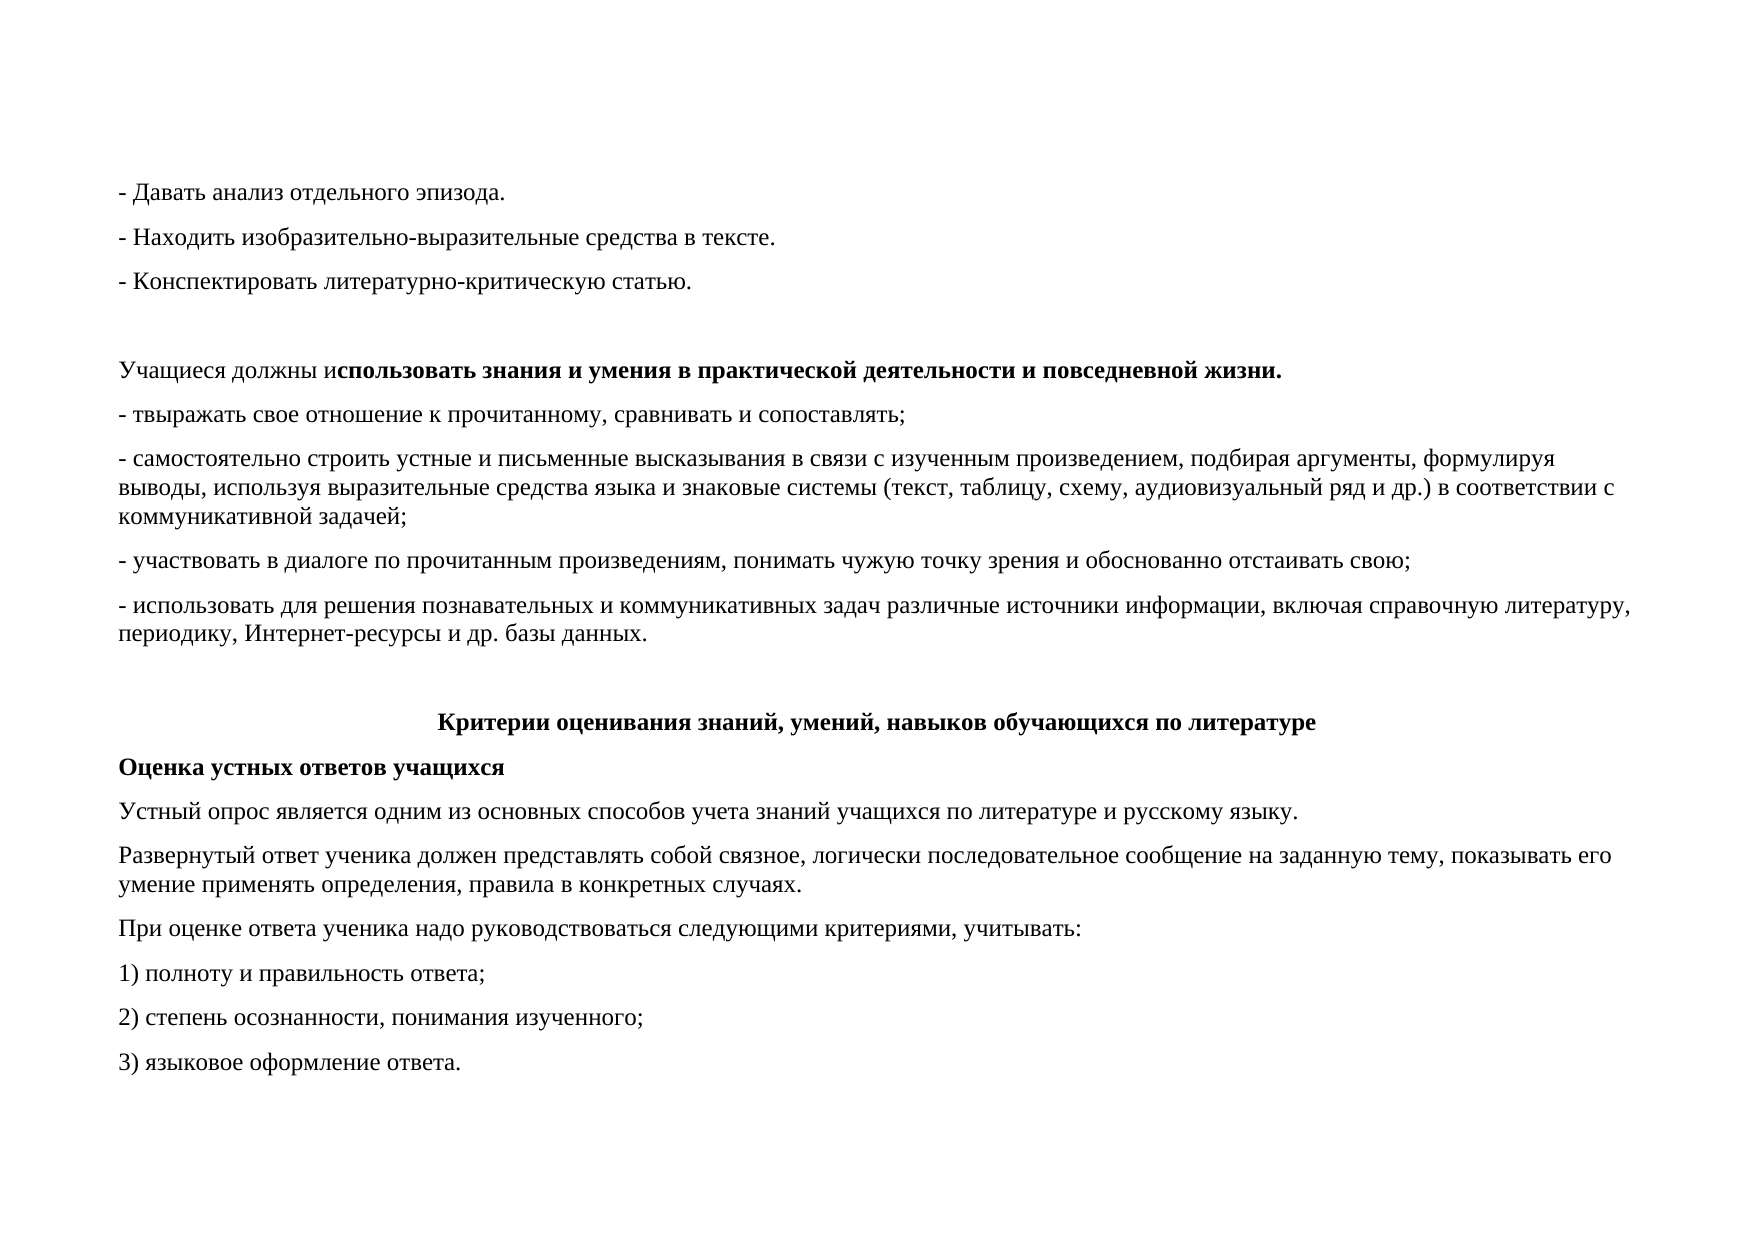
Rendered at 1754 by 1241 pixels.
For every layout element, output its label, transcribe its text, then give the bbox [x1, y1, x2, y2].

text Критерии оценивания знаний, умений, навыков обучающихся по литературе [118, 707, 1636, 736]
text - использовать для решения познавательных и коммуникативных задач различные источники информации, включая справочную литературу, периодику, Интернет-ресурсы и др. базы данных. [118, 590, 1636, 647]
text 3) языковое оформление ответа. [118, 1047, 1636, 1075]
text - Конспектировать литературно-критическую статью. [118, 266, 1636, 295]
text - самостоятельно строить устные и письменные высказывания в связи с изученным произведением, подбирая аргументы, формулируя выводы, используя выразительные средства языка и знаковые системы (текст, таблицу, схему, аудиовизуальный ряд и др.) в соответствии с коммуникативной задачей; [118, 443, 1636, 530]
text - Находить изобразительно-выразительные средства в тексте. [118, 222, 1636, 250]
text Устный опрос является одним из основных способов учета знаний учащихся по литературе и русскому языку. [118, 796, 1636, 825]
text Оценка устных ответов учащихся [118, 752, 1636, 780]
text - Давать анализ отдельного эпизода. [118, 177, 1636, 206]
text Развернутый ответ ученика должен представлять собой связное, логически последовательное сообщение на заданную тему, показывать его умение применять определения, правила в конкретных случаях. [118, 840, 1636, 898]
text Учащиеся должны использовать знания и умения в практической деятельности и повседневной жизни. [118, 355, 1636, 383]
text 1) полноту и правильность ответа; [118, 958, 1636, 987]
text - участвовать в диалоге по прочитанным произведениям, понимать чужую точку зрения и обоснованно отстаивать свою; [118, 545, 1636, 574]
text - твыражать свое отношение к прочитанному, сравнивать и сопоставлять; [118, 399, 1636, 428]
text 2) степень осознанности, понимания изученного; [118, 1002, 1636, 1031]
text При оценке ответа ученика надо руководствоваться следующими критериями, учитывать: [118, 913, 1636, 942]
